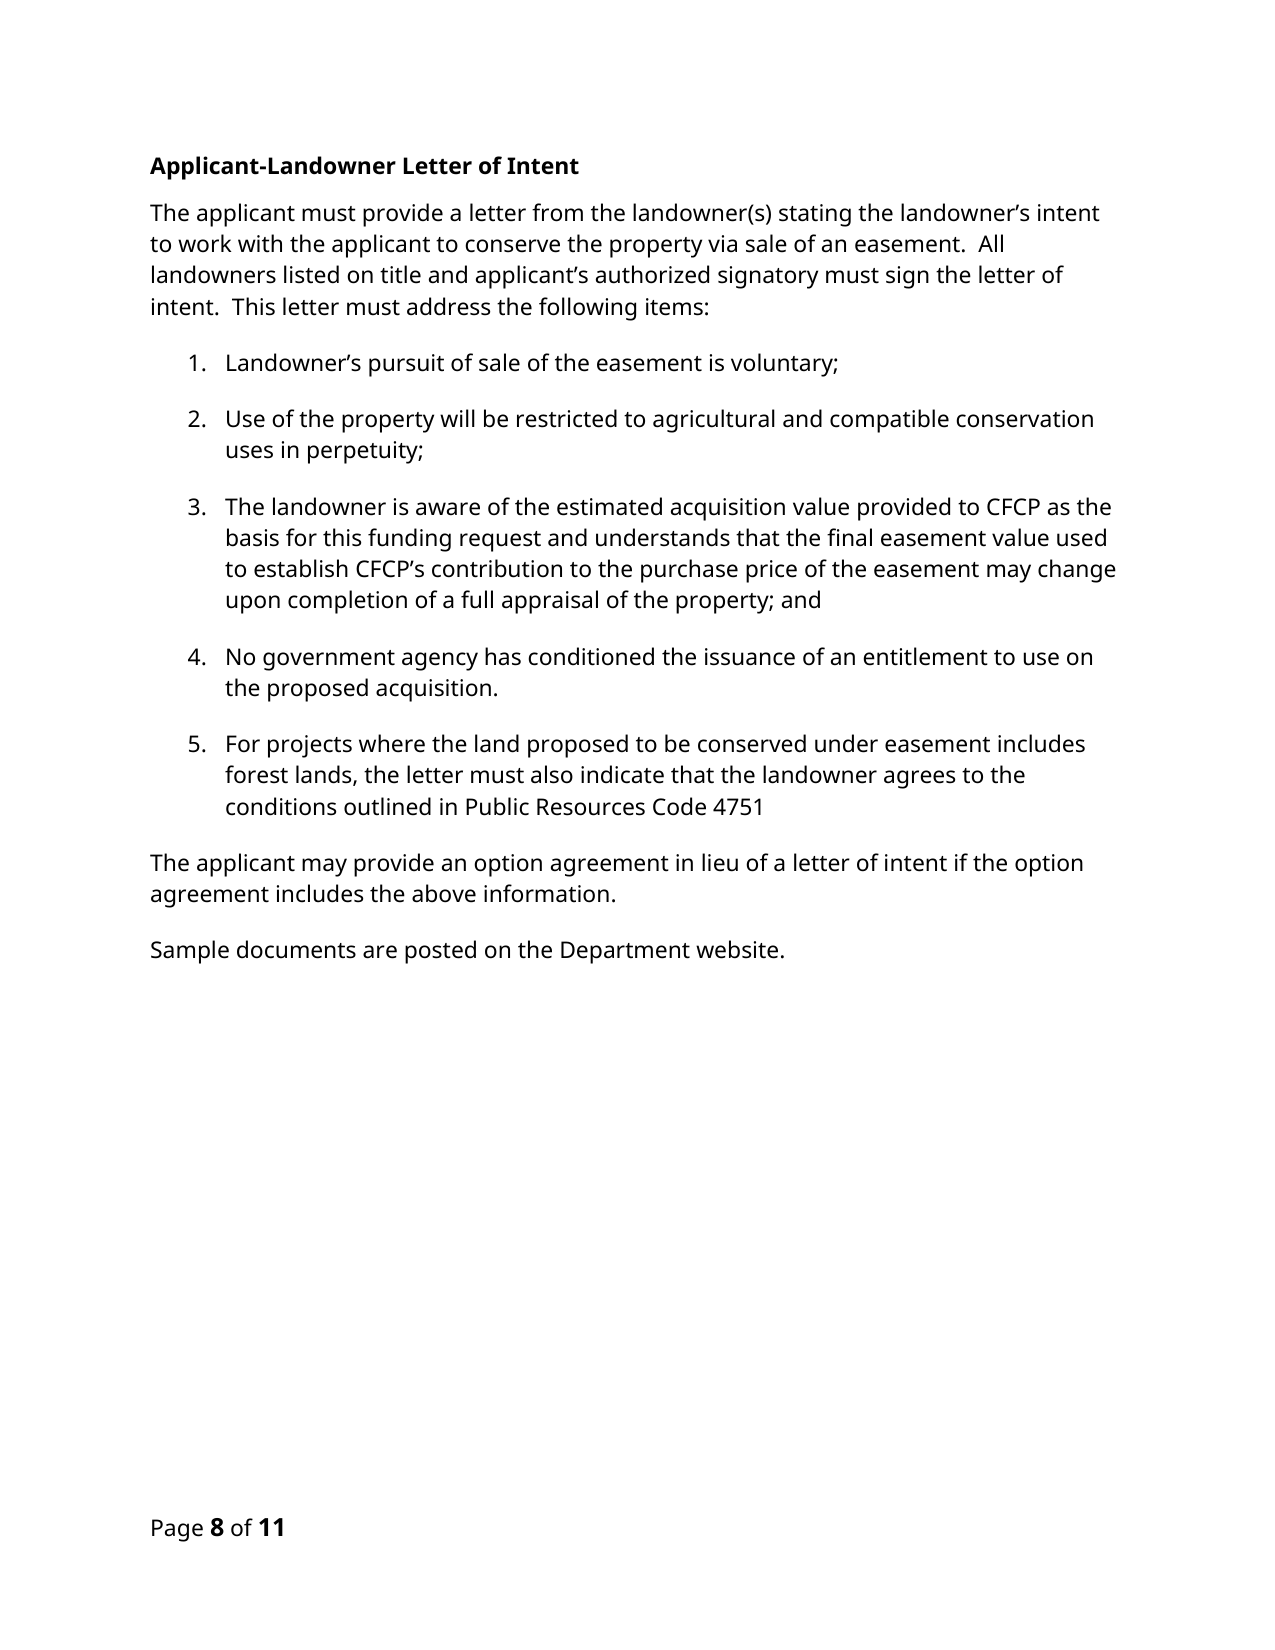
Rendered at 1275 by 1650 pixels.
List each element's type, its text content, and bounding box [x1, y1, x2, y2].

text Applicant-Landowner Letter of Intent [150, 150, 1125, 181]
list Use of the property will be restricted to agricultural and compatible conservation uses in perpetuity; [187, 403, 1125, 466]
text Sample documents are posted on the Department website. [150, 934, 1125, 966]
text The applicant may provide an option agreement in lieu of a letter of intent if the option agreement includes the above information. [150, 847, 1125, 909]
list Landowner’s pursuit of sale of the easement is voluntary; [187, 347, 1125, 378]
list No government agency has conditioned the issuance of an entitlement to use on the proposed acquisition. [187, 641, 1125, 703]
text The applicant must provide a letter from the landowner(s) stating the landowner’s intent to work with the applicant to conserve the property via sale of an easement. All landowners listed on title and applicant’s authorized signatory must sign the letter of intent. This letter must address the following items: [150, 197, 1125, 322]
list The landowner is aware of the estimated acquisition value provided to CFCP as the basis for this funding request and understands that the final easement value used to establish CFCP’s contribution to the purchase price of the easement may change upon completion of a full appraisal of the property; and [187, 491, 1125, 616]
list For projects where the land proposed to be conserved under easement includes forest lands, the letter must also indicate that the landowner agrees to the conditions outlined in Public Resources Code 4751 [187, 728, 1125, 822]
